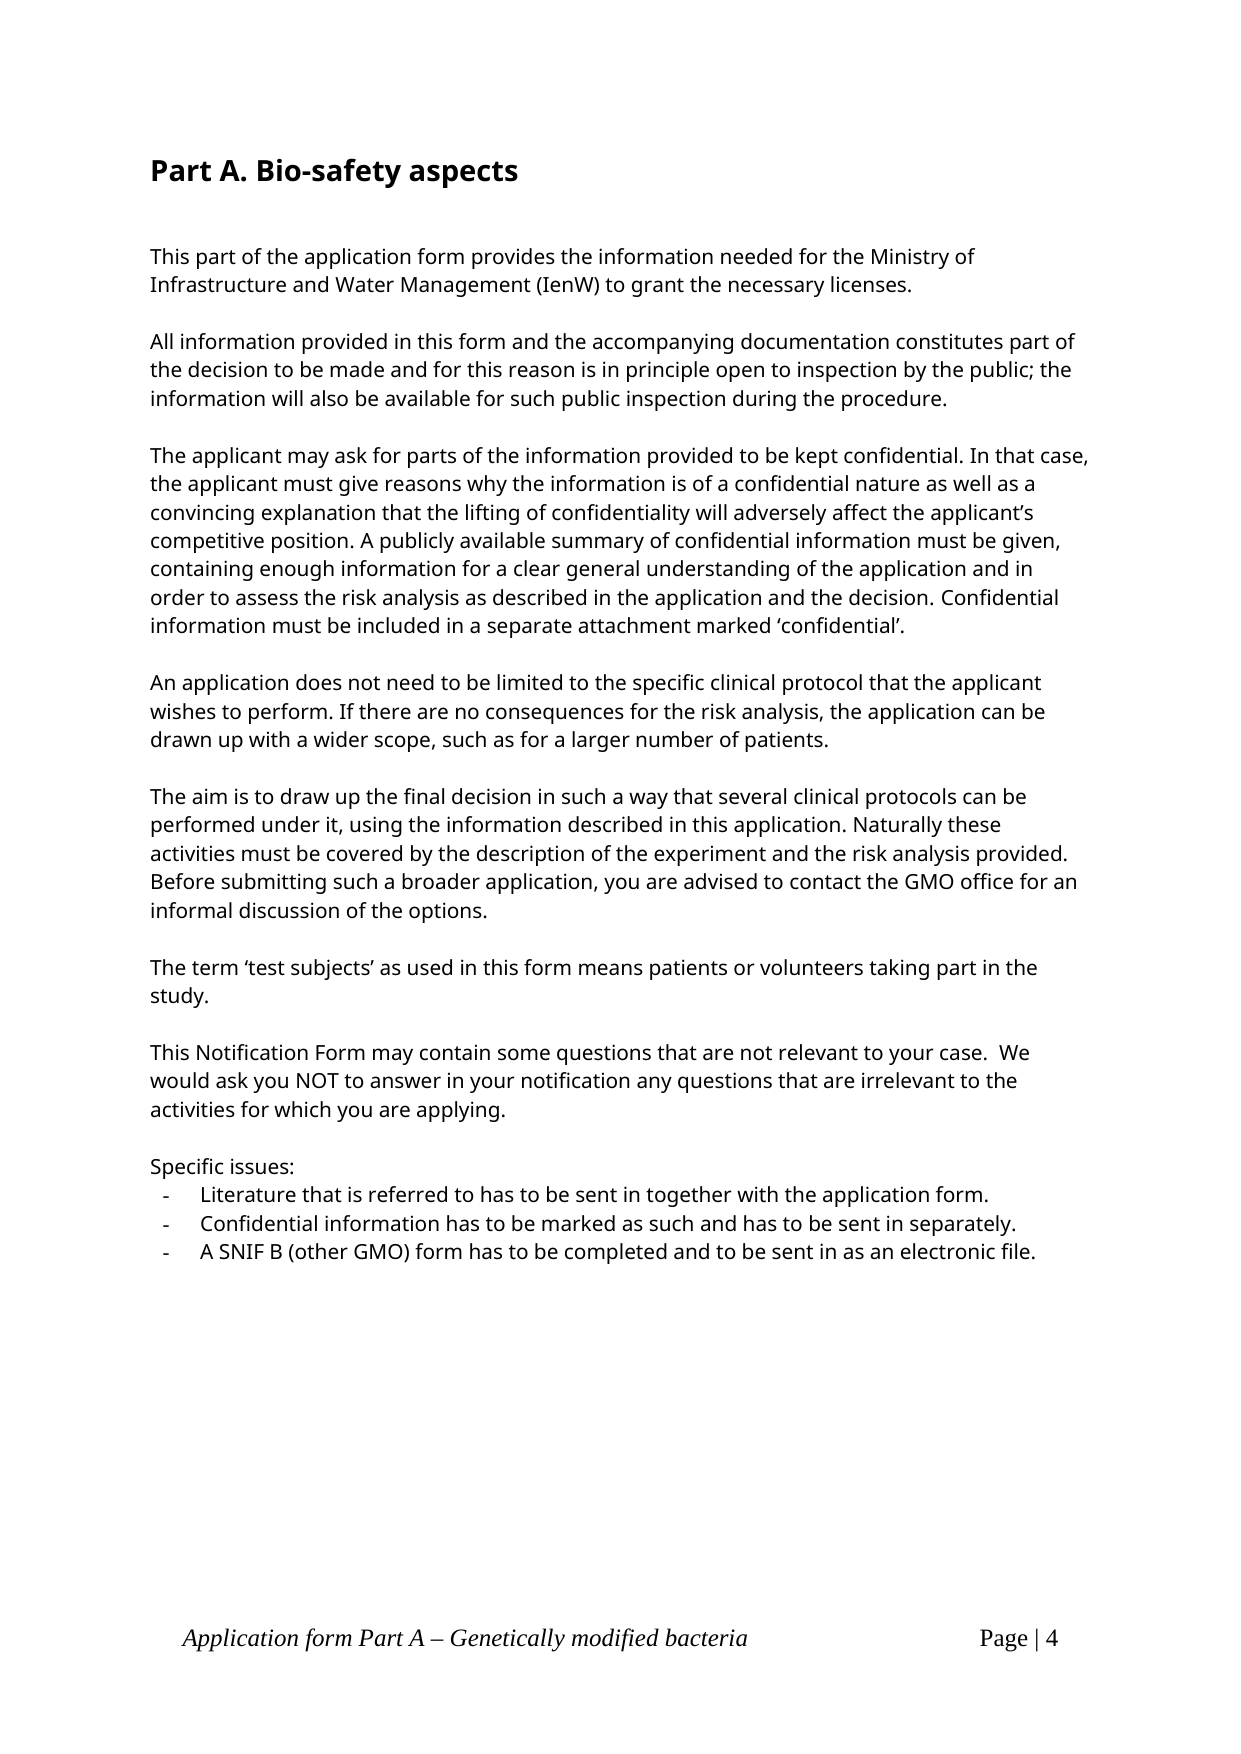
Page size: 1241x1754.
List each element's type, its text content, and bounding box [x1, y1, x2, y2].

list Confidential information has to be marked as such and has to be sent in separately. [162, 1209, 1090, 1237]
subtitle Part A. Bio-safety aspects [150, 150, 1090, 190]
text The applicant may ask for parts of the information provided to be kept confidential. In that case, the applicant must give reasons why the information is of a confidential nature as well as a convincing explanation that the lifting of confidentiality will adversely affect the applicant’s competitive position. A publicly available summary of confidential information must be given, containing enough information for a clear general understanding of the application and in order to assess the risk analysis as described in the application and the decision. Confidential information must be included in a separate attachment marked ‘confidential’. [150, 441, 1090, 640]
text This Notification Form may contain some questions that are not relevant to your case. We would ask you NOT to answer in your notification any questions that are irrelevant to the activities for which you are applying. [150, 1038, 1090, 1123]
list Literature that is referred to has to be sent in together with the application form. [162, 1180, 1090, 1209]
text Specific issues: [150, 1152, 1090, 1180]
list A SNIF B (other GMO) form has to be completed and to be sent in as an electronic file. [162, 1237, 1090, 1266]
text An application does not need to be limited to the specific clinical protocol that the applicant wishes to perform. If there are no consequences for the risk analysis, the application can be drawn up with a wider scope, such as for a larger number of patients. [150, 640, 1090, 754]
text This part of the application form provides the information needed for the Ministry of Infrastructure and Water Management (IenW) to grant the necessary licenses. [150, 242, 1090, 299]
text The term ‘test subjects’ as used in this form means patients or volunteers taking part in the study. [150, 924, 1090, 1009]
text All information provided in this form and the accompanying documentation constitutes part of the decision to be made and for this reason is in principle open to inspection by the public; the information will also be available for such public inspection during the procedure. [150, 327, 1090, 412]
text The aim is to draw up the final decision in such a way that several clinical protocols can be performed under it, using the information described in this application. Naturally these activities must be covered by the description of the experiment and the risk analysis provided. Before submitting such a broader application, you are advised to contact the GMO office for an informal discussion of the options. [150, 782, 1090, 924]
